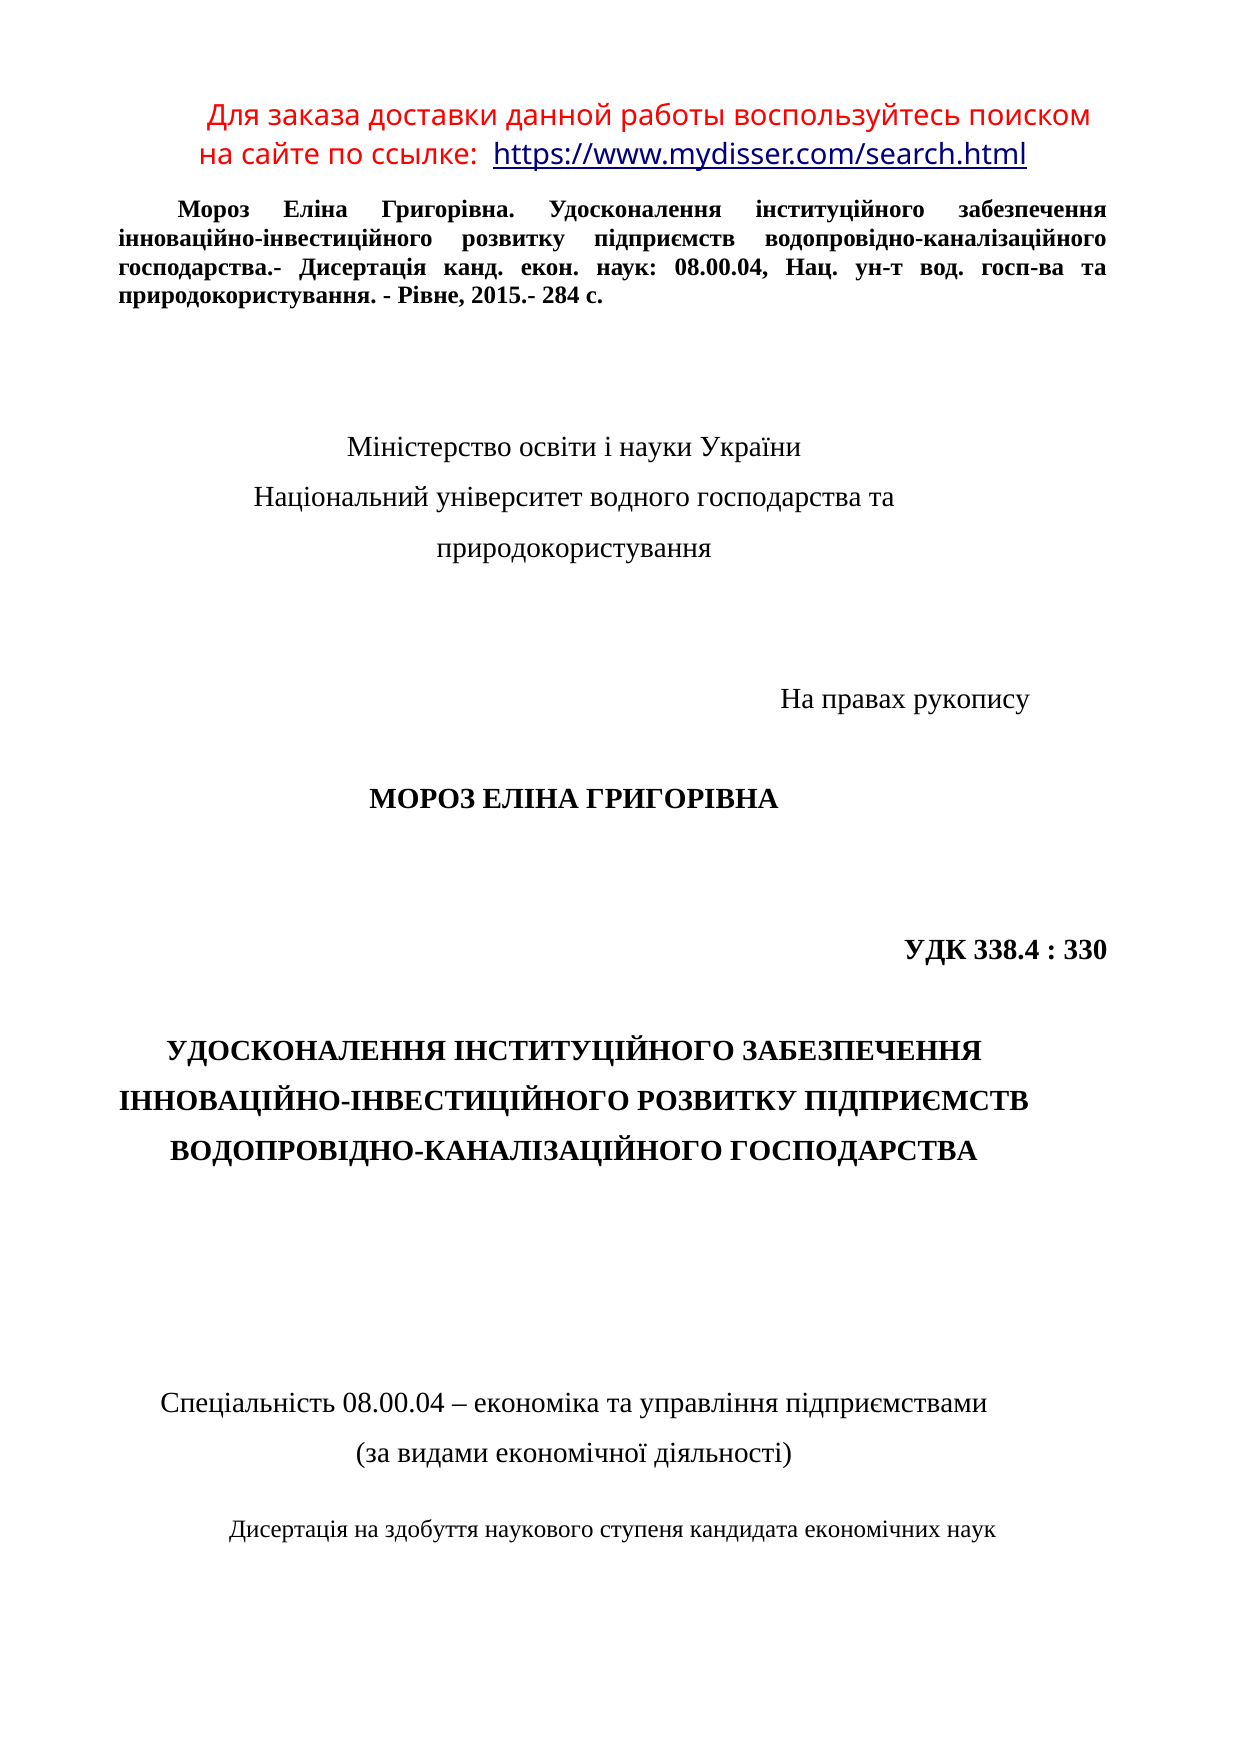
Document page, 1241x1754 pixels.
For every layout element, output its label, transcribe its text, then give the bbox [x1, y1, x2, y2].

text УДК 338.4 : 330 [118, 932, 1107, 966]
text На правах рукопису [118, 681, 1030, 714]
text Міністерство освіти і науки України [118, 429, 1030, 463]
text Мороз Еліна Григорівна. Удосконалення інституційного забезпечення інноваційно-інвестиційного розвитку підприємств водопровідно-каналізаційного господарства.- Дисертація канд. екон. наук: 08.00.04, Нац. ун-т вод. госп-ва та природокористування. - Рівне, 2015.- 284 с. [118, 194, 1107, 309]
text Національний університет водного господарства та природокористування [118, 479, 1030, 563]
text Дисертація на здобуття наукового ступеня кандидата економічних наук [118, 1514, 1107, 1543]
text (за видами економічної діяльності) [118, 1435, 1030, 1469]
text УДОСКОНАЛЕННЯ ІНСТИТУЦІЙНОГО ЗАБЕЗПЕЧЕННЯ ІННОВАЦІЙНО-ІНВЕСТИЦІЙНОГО РОЗВИТКУ ПІДПРИЄМСТВ ВОДОПРОВІДНО-КАНАЛІЗАЦІЙНОГО ГОСПОДАРСТВА [118, 1033, 1030, 1167]
text Спеціальність 08.00.04 – економіка та управління підприємствами [118, 1385, 1030, 1419]
text МОРОЗ ЕЛІНА ГРИГОРІВНА [118, 781, 1030, 815]
